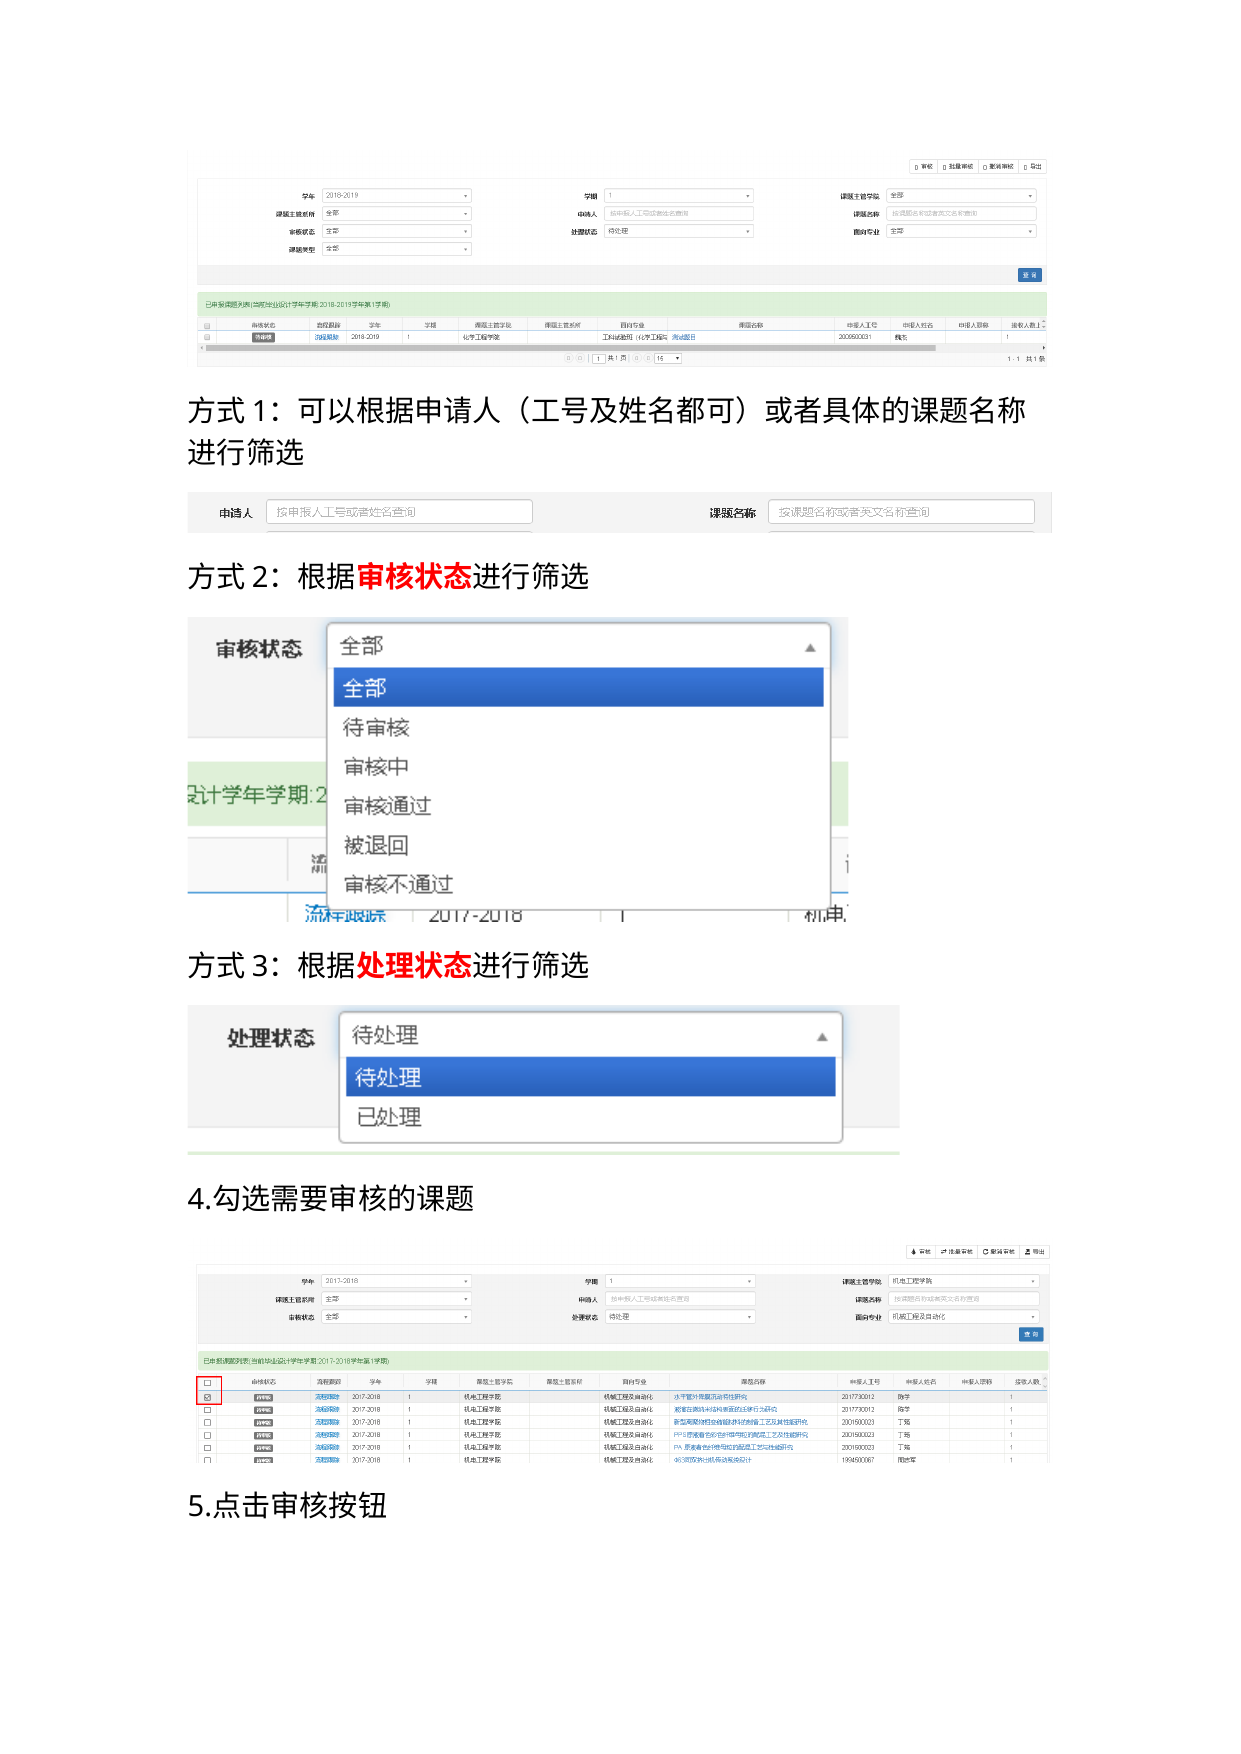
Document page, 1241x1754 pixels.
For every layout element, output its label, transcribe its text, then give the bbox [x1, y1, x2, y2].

picture [187, 617, 849, 922]
text 方式1：可以根据申请人（工号及姓名都可）或者具体的课题名称进行筛选 [187, 387, 1053, 472]
text 5.点击审核按钮 [187, 1483, 1053, 1525]
picture [187, 150, 1053, 367]
picture [187, 1005, 900, 1155]
text 4.勾选需要审核的课题 [187, 1175, 1053, 1218]
picture [187, 492, 1053, 533]
picture [187, 1238, 1053, 1463]
text 方式2：根据审核状态进行筛选 [187, 554, 1053, 596]
text 方式3：根据处理状态进行筛选 [187, 943, 1053, 985]
